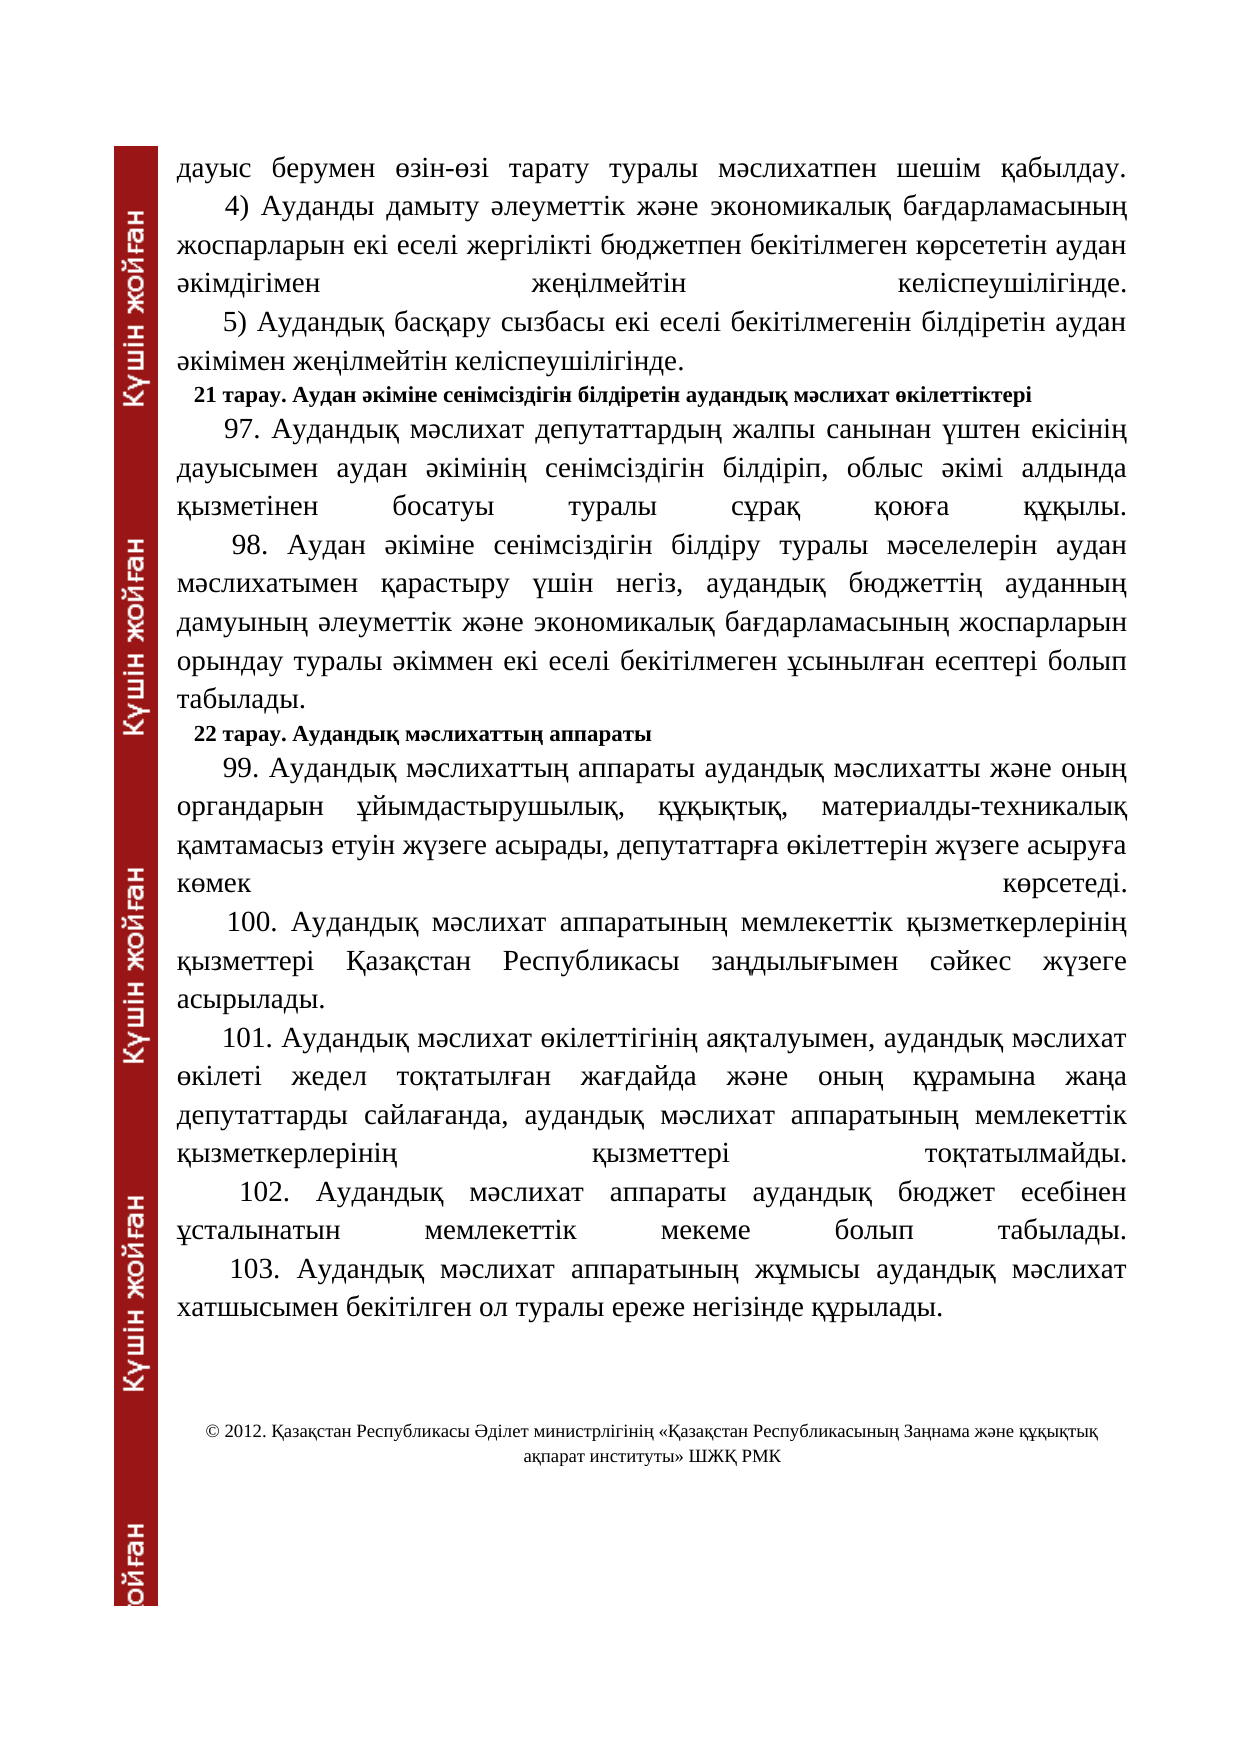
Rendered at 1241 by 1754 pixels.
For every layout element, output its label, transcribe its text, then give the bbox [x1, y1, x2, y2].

picture [114, 146, 158, 150]
text © 2012. Қазақстан Республикасы Әділет министрлігінің «Қазақстан Республикасының Заңнама және құқықтық ақпарат институты» ШЖҚ РМК [112, 1420, 1128, 1466]
text 22 тарау. Аудандық мәслихаттың аппараты [112, 720, 1128, 746]
text 99. Аудандық мәслихаттың аппараты аудандық мәслихатты және оның органдарын ұйымдастырушылық, құқықтық, материалды-техникалық қамтамасыз етуін жүзеге асырады, депутаттарға өкілеттерін жүзеге асыруға көмек көрсетеді. 100. Аудандық мәслихат аппаратының мемлекеттік қызметкерлерінің қызметтері Қазақстан Республикасы заңдылығымен сәйкес жүзеге асырылады. 101. Аудандық мәслихат өкілеттігінің аяқталуымен, аудандық мәслихат өкілеті жедел тоқтатылған жағдайда және оның құрамына жаңа депутаттарды сайлағанда, аудандық мәслихат аппаратының мемлекеттік қызметкерлерінің қызметтері тоқтатылмайды. 102. Аудандық мәслихат аппараты аудандық бюджет есебінен ұсталынатын мемлекеттік мекеме болып табылады. 103. Аудандық мәслихат аппаратының жұмысы аудандық мәслихат хатшысымен бекітілген ол туралы ереже негізінде құрылады. [112, 750, 1128, 1323]
picture [114, 1323, 158, 1420]
text 97. Аудандық мәслихат депутаттардың жалпы санынан үштен екісінің дауысымен аудан әкімінің сенімсіздігін білдіріп, облыс әкімі алдында қызметінен босатуы туралы сұрақ қоюға құқылы. 98. Аудан әкіміне сенімсіздігін білдіру туралы мәселелерін аудан мәслихатымен қарастыру үшін негіз, аудандық бюджеттің ауданның дамуының әлеуметтік және экономикалық бағдарламасының жоспарларын орындау туралы әкіммен екі еселі бекітілмеген ұсынылған есептері болып табылады. [112, 411, 1128, 715]
picture [114, 1466, 158, 1606]
picture [114, 715, 158, 720]
picture [114, 746, 158, 750]
text 21 тарау. Аудан әкіміне сенімсіздігін білдіретін аудандық мәслихат өкілеттіктері [112, 381, 1128, 408]
picture [114, 376, 158, 381]
